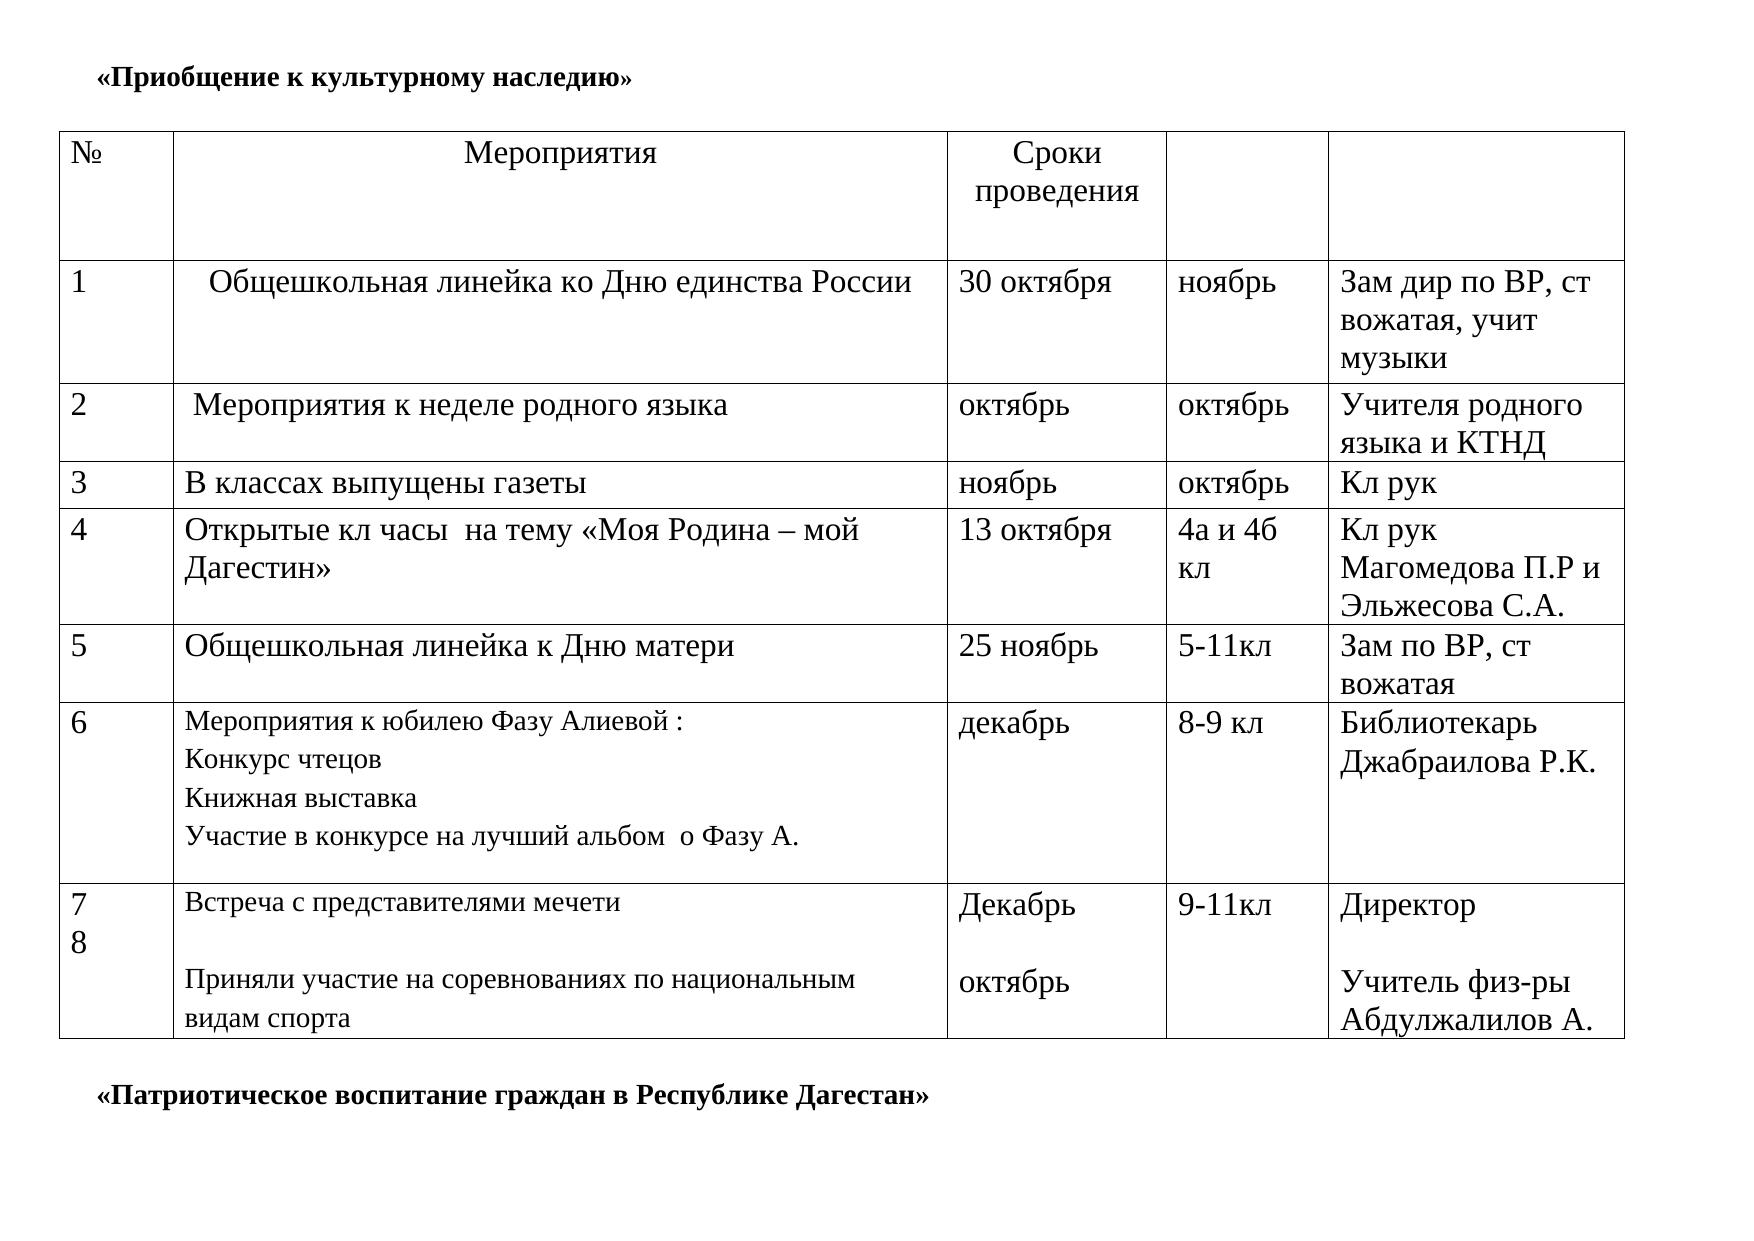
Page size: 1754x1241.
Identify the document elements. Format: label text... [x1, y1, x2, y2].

table_cell Зам по ВР, ст вожатая [1329, 625, 1624, 702]
table_cell 1 [60, 261, 173, 383]
table_cell октябрь [1167, 462, 1328, 508]
table_cell 4 [60, 509, 173, 624]
table_cell Общешкольная линейка ко Дню единства России [174, 261, 947, 383]
table_header [1167, 132, 1328, 260]
table_cell октябрь [1167, 384, 1328, 461]
table_cell декабрь [948, 703, 1166, 883]
table_cell 30 октября [948, 261, 1166, 383]
table_cell Кл рук Магомедова П.Р и Эльжесова С.А. [1329, 509, 1624, 624]
table_cell 9-11кл [1167, 884, 1328, 1038]
table_header № [60, 132, 173, 260]
table_cell октябрь [948, 384, 1166, 461]
table_cell 7 8 [60, 884, 173, 1038]
table_cell В классах выпущены газеты [174, 462, 947, 508]
table_header Сроки проведения [948, 132, 1166, 260]
table_cell Встреча с представителями мечети Приняли участие на соревнованиях по национальным видам спорта [174, 884, 947, 1038]
table_cell Декабрь октябрь [948, 884, 1166, 1038]
table_cell 8-9 кл [1167, 703, 1328, 883]
table_cell Общешкольная линейка к Дню матери [174, 625, 947, 702]
table_cell 5 [60, 625, 173, 702]
table_cell Мероприятия к юбилею Фазу Алиевой : Конкурс чтецов Книжная выставка Участие в конкурсе на лучший альбом о Фазу А. [174, 703, 947, 883]
table_cell 13 октября [948, 509, 1166, 624]
table_cell Учителя родного языка и КТНД [1329, 384, 1624, 461]
text «Приобщение к культурному наследию» [89, 59, 1665, 93]
table_cell Зам дир по ВР, ст вожатая, учит музыки [1329, 261, 1624, 383]
table_cell 3 [60, 462, 173, 508]
table_cell 2 [60, 384, 173, 461]
table_cell 4а и 4б кл [1167, 509, 1328, 624]
table_cell Мероприятия к неделе родного языка [174, 384, 947, 461]
text «Патриотическое воспитание граждан в Республике Дагестан» [89, 1077, 1665, 1111]
table_cell Открытые кл часы на тему «Моя Родина – мой Дагестин» [174, 509, 947, 624]
table_header [1329, 132, 1624, 260]
table_cell ноябрь [1167, 261, 1328, 383]
table_header Мероприятия [174, 132, 947, 260]
table_cell 25 ноябрь [948, 625, 1166, 702]
table_cell ноябрь [948, 462, 1166, 508]
table_cell Директор Учитель физ-ры Абдулжалилов А. [1329, 884, 1624, 1038]
table_cell Библиотекарь Джабраилова Р.К. [1329, 703, 1624, 883]
table_cell Кл рук [1329, 462, 1624, 508]
table_cell 5-11кл [1167, 625, 1328, 702]
table_cell 6 [60, 703, 173, 883]
